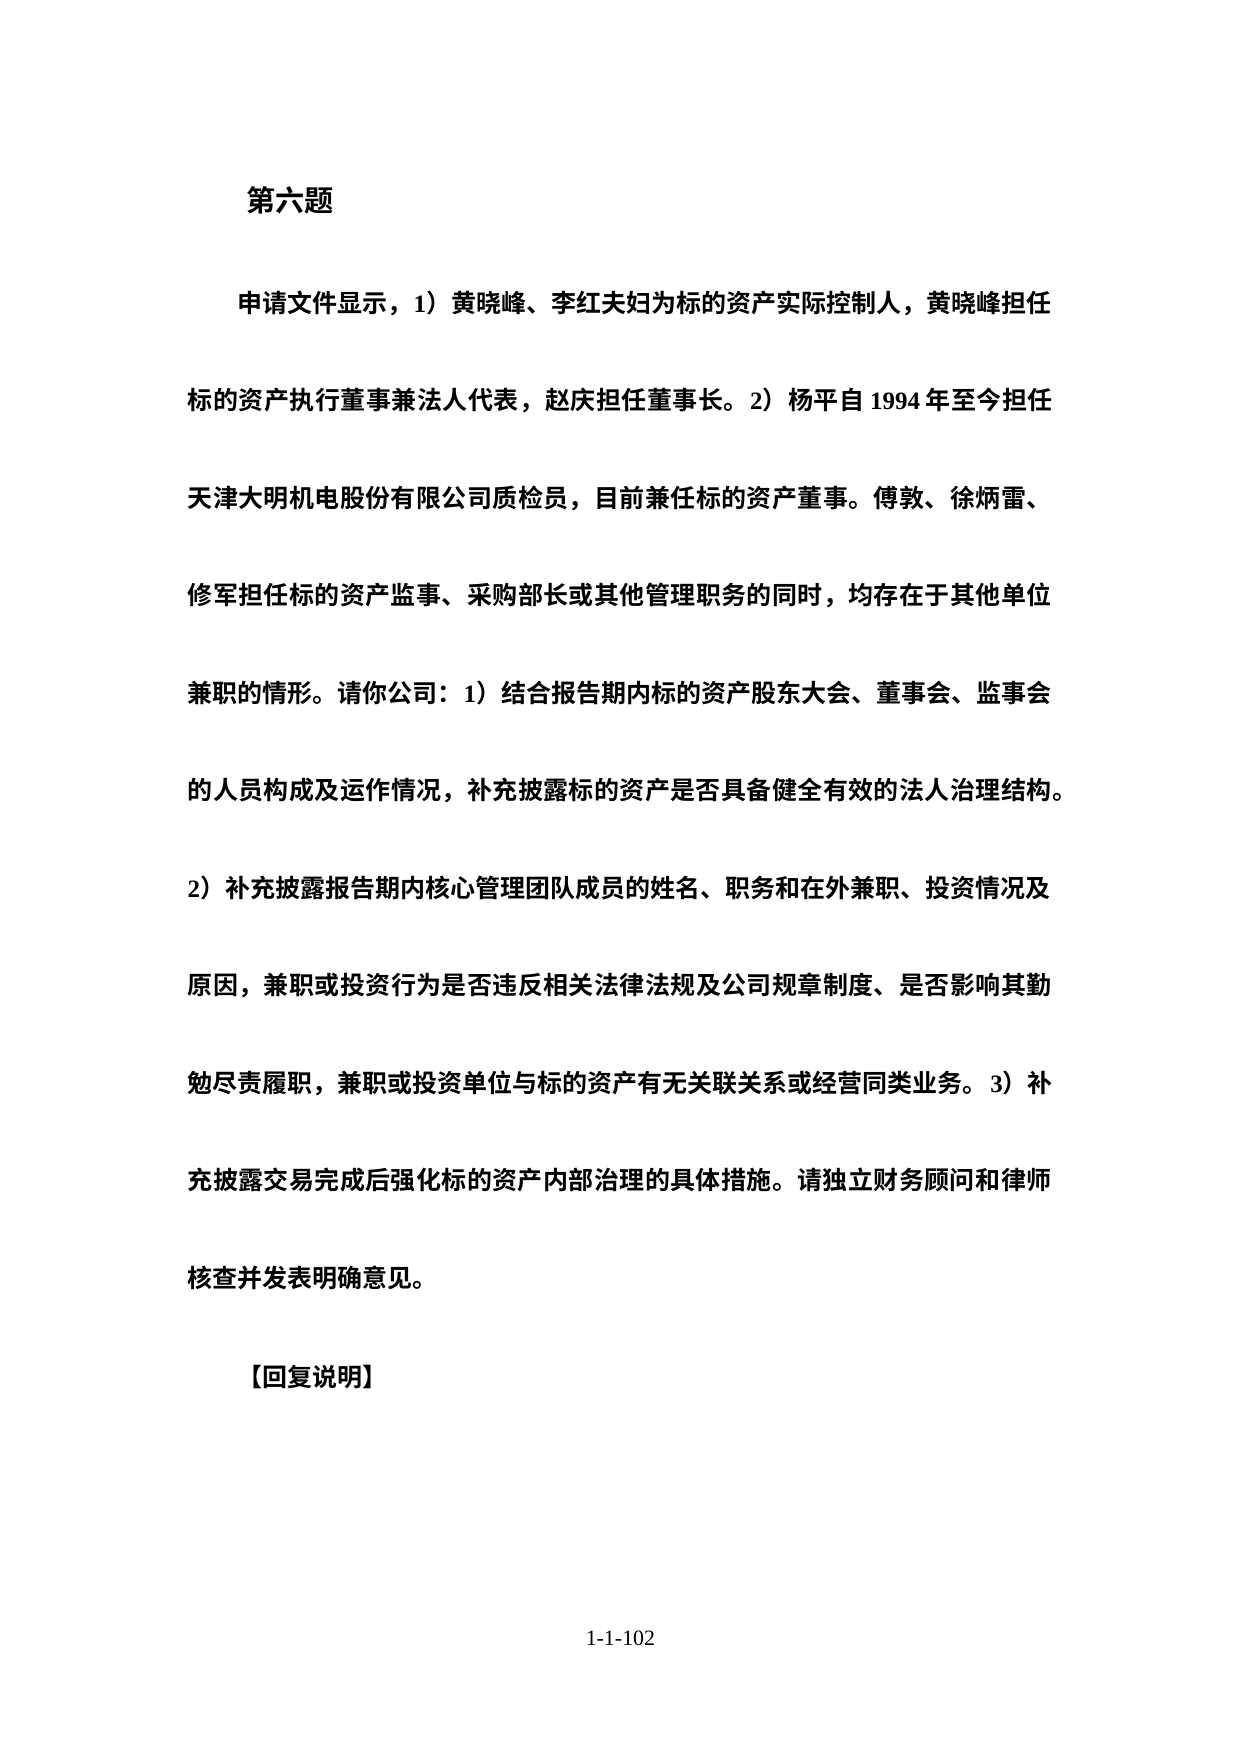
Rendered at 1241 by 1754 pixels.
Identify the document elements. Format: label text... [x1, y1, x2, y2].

text 【回复说明】 [187, 1343, 1053, 1408]
text 第六题 [187, 166, 1053, 231]
text 申请文件显示，1）黄晓峰、李红夫妇为标的资产实际控制人，黄晓峰担任标的资产执行董事兼法人代表，赵庆担任董事长。2）杨平自1994年至今担任天津大明机电股份有限公司质检员，目前兼任标的资产董事。傅敦、徐炳雷、修军担任标的资产监事、采购部长或其他管理职务的同时，均存在于其他单位兼职的情形。请你公司：1）结合报告期内标的资产股东大会、董事会、监事会的人员构成及运作情况，补充披露标的资产是否具备健全有效的法人治理结构。2）补充披露报告期内核心管理团队成员的姓名、职务和在外兼职、投资情况及原因，兼职或投资行为是否违反相关法律法规及公司规章制度、是否影响其勤勉尽责履职，兼职或投资单位与标的资产有无关联关系或经营同类业务。3）补充披露交易完成后强化标的资产内部治理的具体措施。请独立财务顾问和律师核查并发表明确意见。 [187, 269, 1053, 1309]
